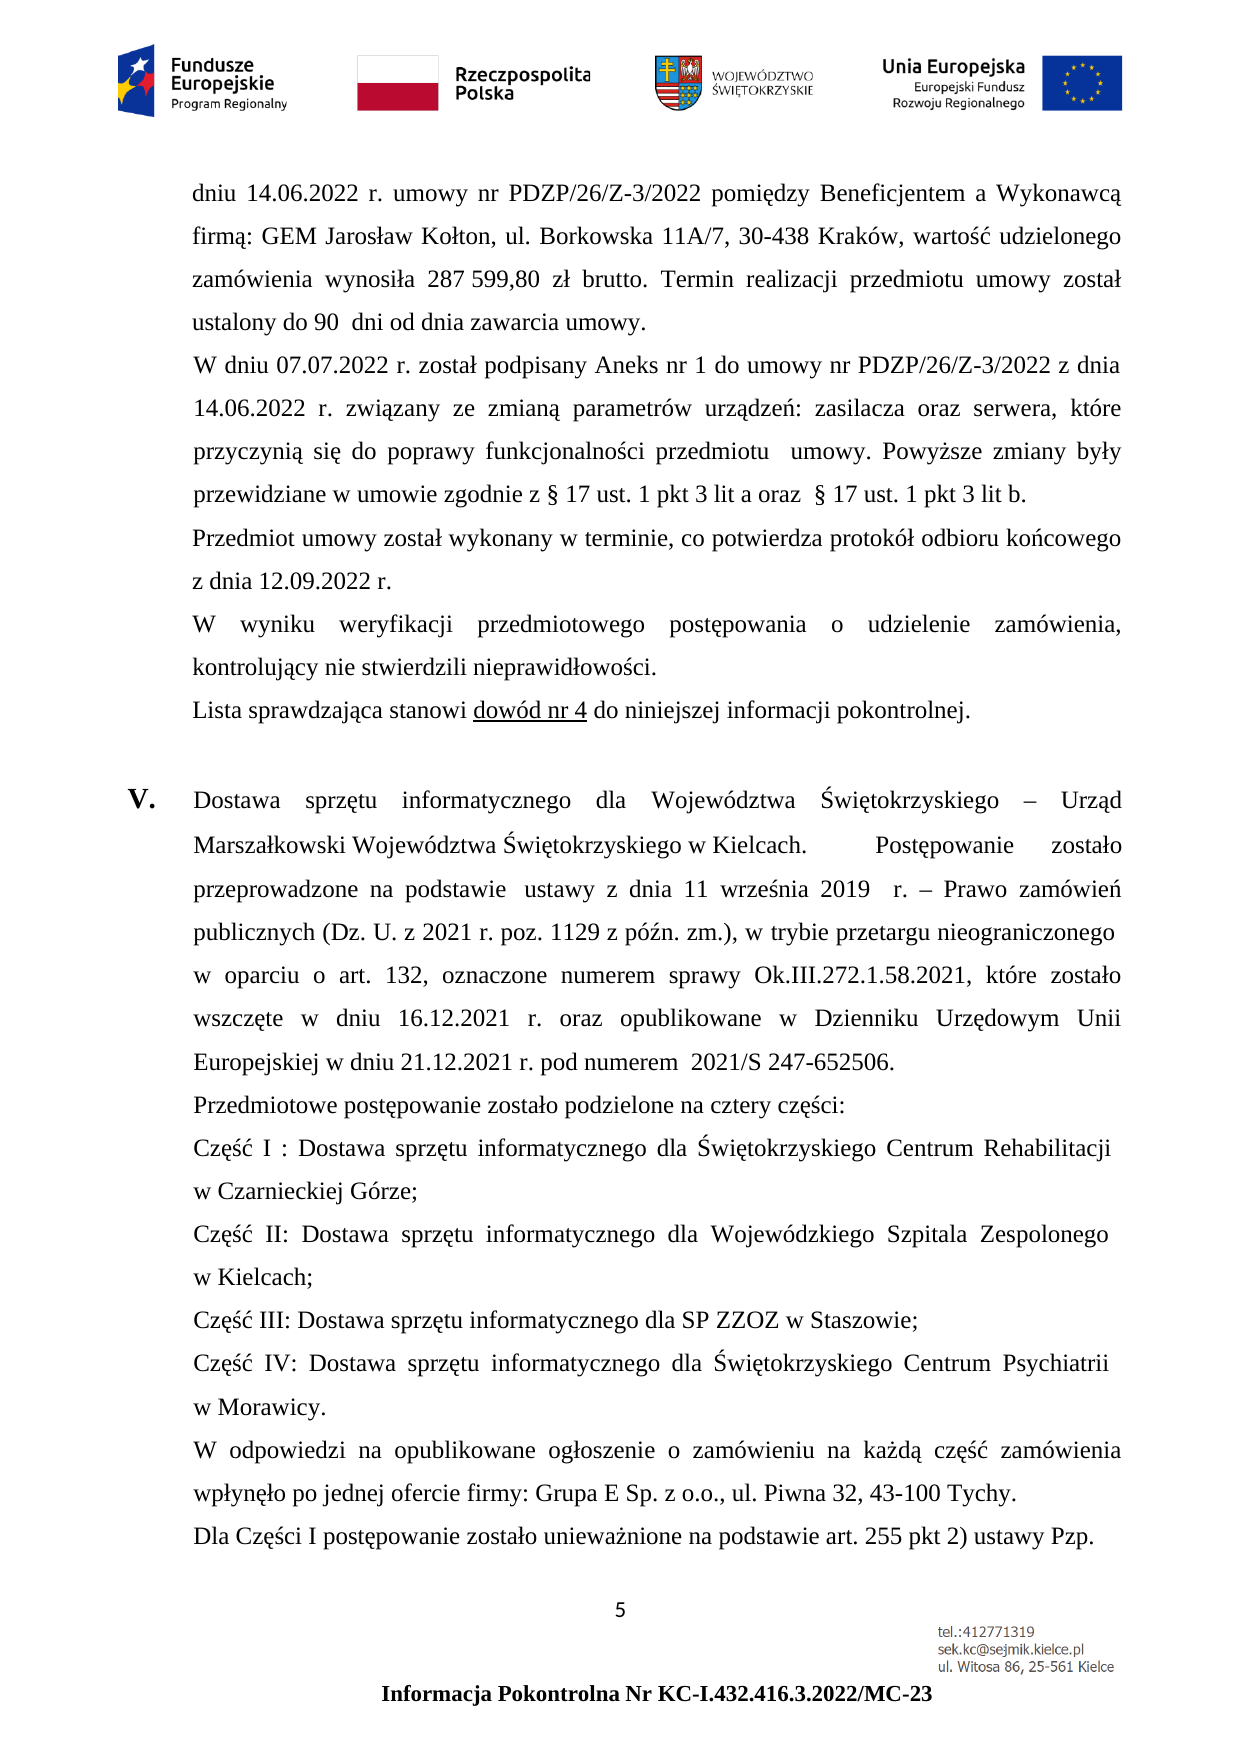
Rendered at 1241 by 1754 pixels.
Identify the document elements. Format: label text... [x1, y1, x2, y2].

picture [937, 1622, 1123, 1701]
list Część III: Dostawa sprzętu informatycznego dla SP ZZOZ w Staszowie; [193, 1305, 1122, 1334]
picture [655, 44, 813, 117]
text W wyniku weryfikacji przedmiotowego postępowania o udzielenie zamówienia, kontrolujący nie stwierdzili nieprawidłowości. [192, 609, 1122, 681]
list Część I : Dostawa sprzętu informatycznego dla Świętokrzyskiego Centrum Rehabilitacji w Czarnieckiej Górze; [193, 1133, 1122, 1205]
list Część IV: Dostawa sprzętu informatycznego dla Świętokrzyskiego Centrum Psychiatrii w Morawicy. [193, 1348, 1122, 1420]
picture [883, 44, 1123, 117]
picture [357, 44, 590, 117]
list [148, 178, 1122, 336]
picture [118, 44, 287, 117]
list W dniu 07.07.2022 r. został podpisany Aneks nr 1 do umowy nr PDZP/26/Z-3/2022 z dnia 14.06.2022 r. związany ze zmianą parametrów urządzeń: zasilacza oraz serwera, które przyczynią się do poprawy funkcjonalności przedmiotu umowy. Powyższe zmiany były przewidziane w umowie zgodnie z § 17 ust. 1 pkt 3 lit a oraz § 17 ust. 1 pkt 3 lit b. [193, 350, 1122, 508]
list W odpowiedzi na opublikowane ogłoszenie o zamówieniu na każdą część zamówienia wpłynęło po jednej ofercie firmy: Grupa E Sp. z o.o., ul. Piwna 32, 43-100 Tychy. [193, 1435, 1122, 1507]
list Przedmiotowe postępowanie zostało podzielone na cztery części: [193, 1090, 1122, 1118]
list Dostawa sprzętu informatycznego dla Województwa Świętokrzyskiego – Urząd Marszałkowski Województwa Świętokrzyskiego w Kielcach. Postępowanie zostało przeprowadzone na podstawie ustawy z dnia 11 września 2019 r. – Prawo zamówień publicznych (Dz. U. z 2021 r. poz. 1129 z późn. zm.), w trybie przetargu nieograniczonego w oparciu o art. 132, oznaczone numerem sprawy Ok.III.272.1.58.2021, które zostało wszczęte w dniu 16.12.2021 r. oraz opublikowane w Dzienniku Urzędowym Unii Europejskiej w dniu 21.12.2021 r. pod numerem 2021/S 247-652506. [156, 781, 1122, 1075]
list Przedmiot umowy został wykonany w terminie, co potwierdza protokół odbioru końcowego z dnia 12.09.2022 r. [192, 523, 1122, 594]
text Lista sprawdzająca stanowi dowód nr 4 do niniejszej informacji pokontrolnej. [192, 695, 1122, 724]
list Dla Części I postępowanie zostało unieważnione na podstawie art. 255 pkt 2) ustawy Pzp. [193, 1521, 1122, 1550]
list Część II: Dostawa sprzętu informatycznego dla Wojewódzkiego Szpitala Zespolonego w Kielcach; [193, 1219, 1122, 1291]
